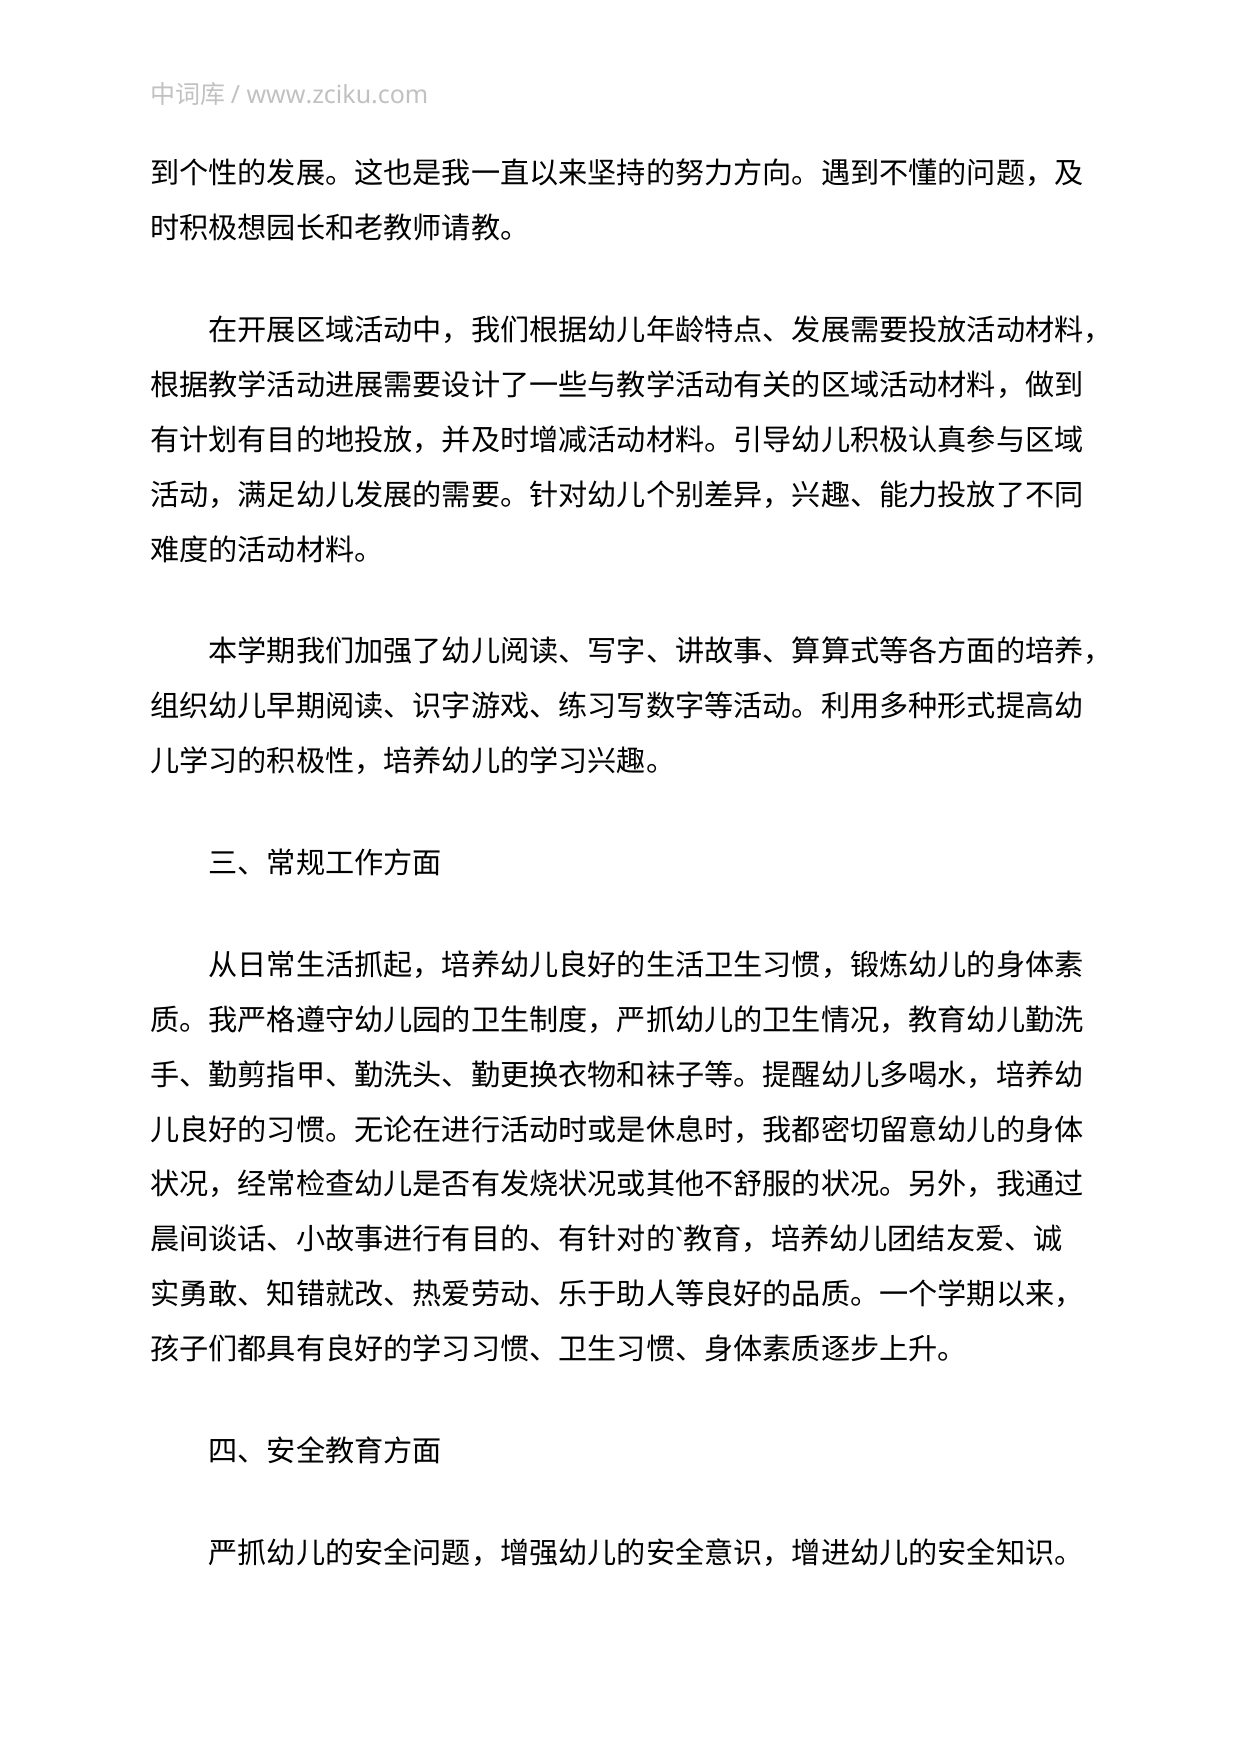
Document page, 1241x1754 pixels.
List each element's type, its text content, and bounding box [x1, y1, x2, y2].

text 从日常生活抓起，培养幼儿良好的生活卫生习惯，锻炼幼儿的身体素质。我严格遵守幼儿园的卫生制度，严抓幼儿的卫生情况，教育幼儿勤洗手、勤剪指甲、勤洗头、勤更换衣物和袜子等。提醒幼儿多喝水，培养幼儿良好的习惯。无论在进行活动时或是休息时，我都密切留意幼儿的身体状况，经常检查幼儿是否有发烧状况或其他不舒服的状况。另外，我通过晨间谈话、小故事进行有目的、有针对的`教育，培养幼儿团结友爱、诚实勇敢、知错就改、热爱劳动、乐于助人等良好的品质。一个学期以来，孩子们都具有良好的学习习惯、卫生习惯、身体素质逐步上升。 [150, 941, 1090, 1368]
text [150, 1529, 1090, 1572]
text 四、安全教育方面 [150, 1427, 1090, 1470]
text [150, 150, 1090, 247]
text 在开展区域活动中，我们根据幼儿年龄特点、发展需要投放活动材料，根据教学活动进展需要设计了一些与教学活动有关的区域活动材料，做到有计划有目的地投放，并及时增减活动材料。引导幼儿积极认真参与区域活动，满足幼儿发展的需要。针对幼儿个别差异，兴趣、能力投放了不同难度的活动材料。 [150, 307, 1090, 568]
text 三、常规工作方面 [150, 839, 1090, 882]
text 本学期我们加强了幼儿阅读、写字、讲故事、算算式等各方面的培养，组织幼儿早期阅读、识字游戏、练习写数字等活动。利用多种形式提高幼儿学习的积极性，培养幼儿的学习兴趣。 [150, 628, 1090, 780]
